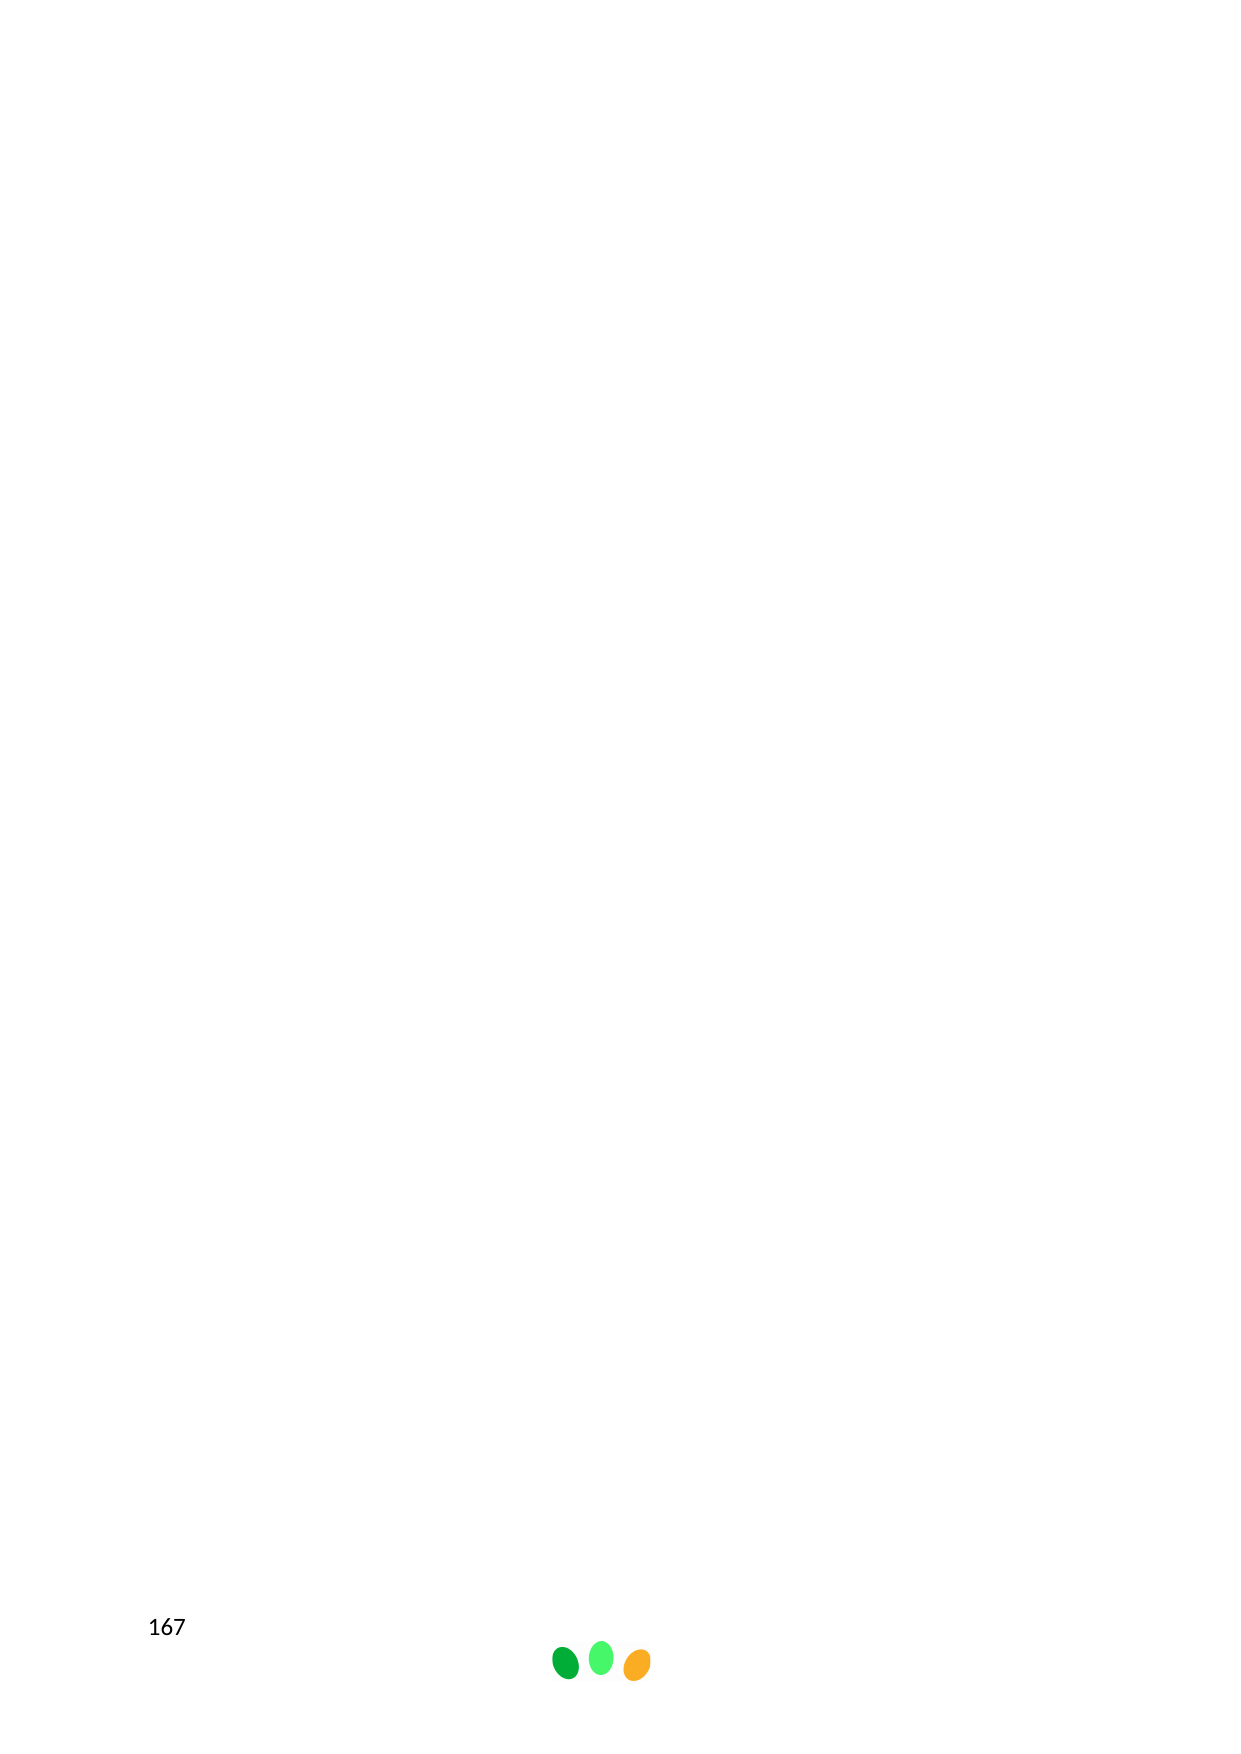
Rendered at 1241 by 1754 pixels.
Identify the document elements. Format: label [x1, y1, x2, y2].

picture [552, 1641, 651, 1681]
